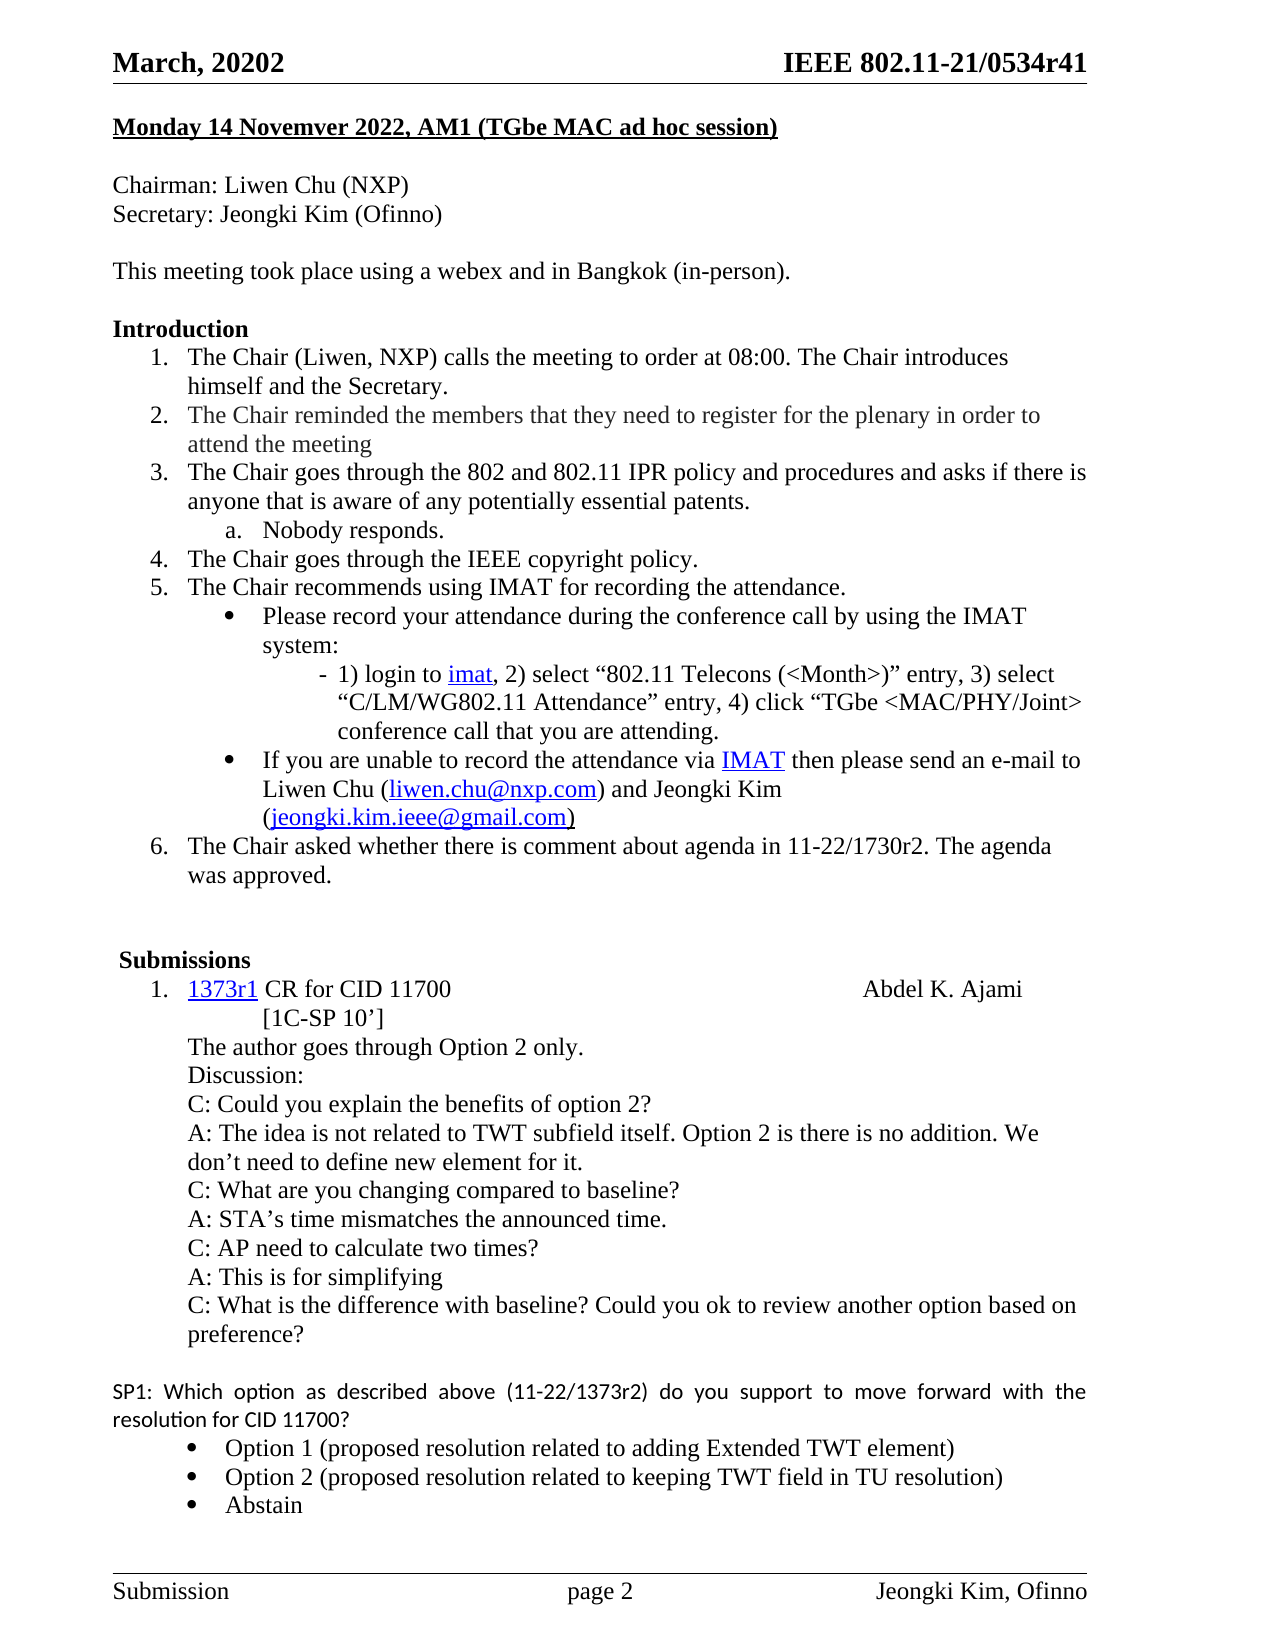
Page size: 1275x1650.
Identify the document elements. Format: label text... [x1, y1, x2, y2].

list C: What is the difference with baseline? Could you ok to review another option based on preference? [187, 1291, 1087, 1348]
list Please record your attendance during the conference call by using the IMAT system: [225, 601, 1087, 659]
list The Chair recommends using IMAT for recording the attendance. [150, 572, 1087, 601]
list The author goes through Option 2 only. [187, 1032, 1087, 1061]
text Submissions [112, 946, 1087, 974]
list 1) login to imat, 2) select “802.11 Telecons (<Month>)” entry, 3) select “C/LM/WG802.11 Attendance” entry, 4) click “TGbe <MAC/PHY/Joint> conference call that you are attending. [319, 659, 1087, 745]
list Option 2 (proposed resolution related to keeping TWT field in TU resolution) [187, 1462, 1087, 1490]
text Secretary: Jeongki Kim (Ofinno) [112, 199, 1087, 227]
list Discussion: [187, 1061, 1087, 1089]
text Monday 14 Novemver 2022, AM1 (TGbe MAC ad hoc session) [112, 112, 1087, 141]
list A: STA’s time mismatches the announced time. [187, 1204, 1087, 1233]
list A: This is for simplifying [187, 1262, 1087, 1291]
text SP1: Which option as described above (11-22/1373r2) do you support to move forward with the resolution for CID 11700? [112, 1377, 1087, 1433]
text Introduction [112, 314, 1087, 342]
list 1373r1 CR for CID 11700 Abdel K. Ajami [1C-SP 10’] [150, 974, 1087, 1032]
list The Chair (Liwen, NXP) calls the meeting to order at 08:00. The Chair introduces himself and the Secretary. [150, 342, 1087, 400]
list The Chair asked whether there is comment about agenda in 11-22/1730r2. The agenda was approved. [150, 831, 1087, 889]
list A: The idea is not related to TWT subfield itself. Option 2 is there is no addition. We don’t need to define new element for it. [187, 1118, 1087, 1176]
list The Chair reminded the members that they need to register for the plenary in order to attend the meeting [372, 400, 1087, 457]
text This meeting took place using a webex and in Bangkok (in-person). [112, 256, 1087, 285]
list The Chair goes through the 802 and 802.11 IPR policy and procedures and asks if there is anyone that is aware of any potentially essential patents. [150, 457, 1087, 515]
text Chairman: Liwen Chu (NXP) [112, 170, 1087, 199]
list C: What are you changing compared to baseline? [187, 1176, 1087, 1204]
list Option 1 (proposed resolution related to adding Extended TWT element) [187, 1433, 1087, 1462]
list Abstain [187, 1490, 1087, 1519]
list C: Could you explain the benefits of option 2? [187, 1089, 1087, 1118]
list Nobody responds. [225, 515, 1087, 544]
list C: AP need to calculate two times? [187, 1233, 1087, 1262]
list If you are unable to record the attendance via IMAT then please send an e-mail to Liwen Chu (liwen.chu@nxp.com) and Jeongki Kim (jeongki.kim.ieee@gmail.com) [225, 745, 1087, 831]
list The Chair goes through the IEEE copyright policy. [150, 544, 1087, 572]
